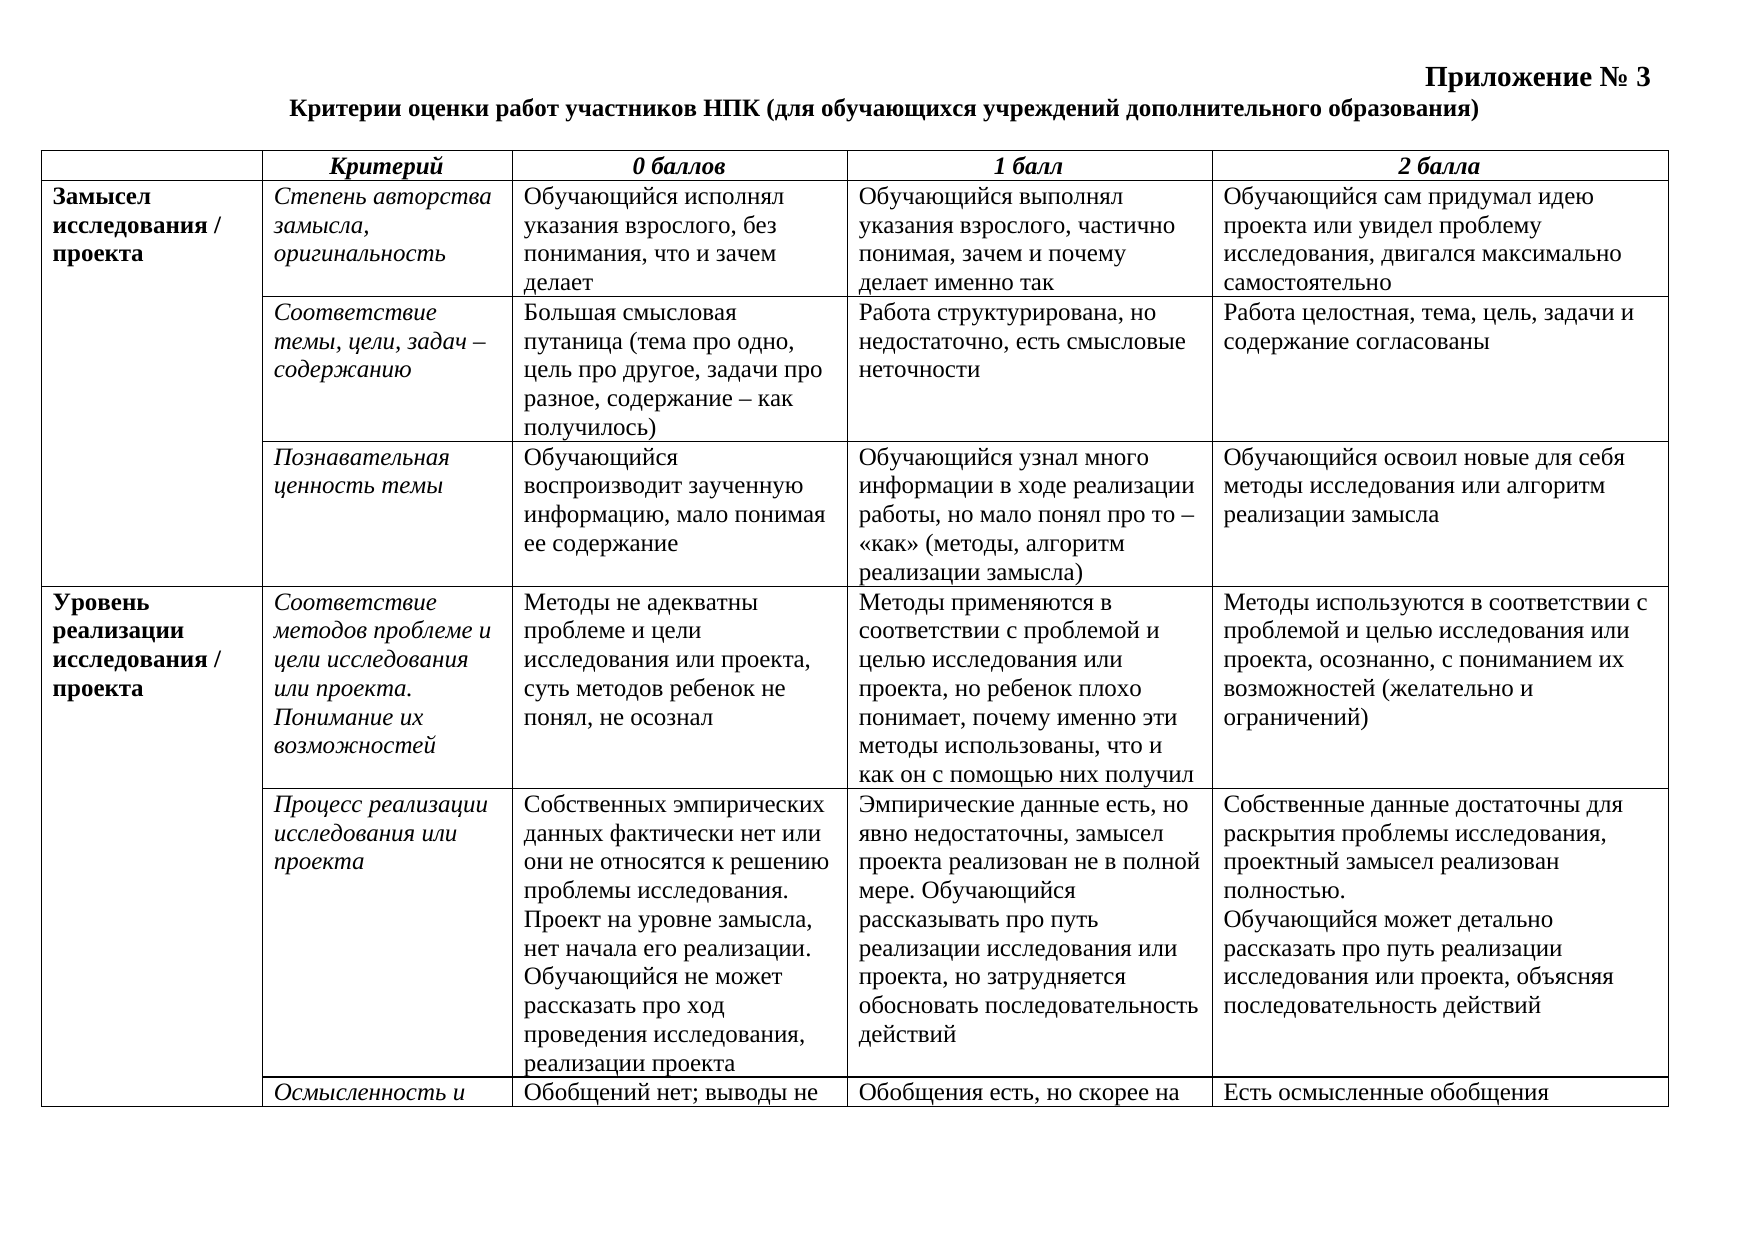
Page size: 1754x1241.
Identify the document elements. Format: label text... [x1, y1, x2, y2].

table_header [42, 151, 262, 180]
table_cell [263, 1078, 512, 1106]
table_cell Обучающийся выполнял указания взрослого, частично понимая, зачем и почему делает именно так [848, 181, 1212, 296]
table_header 0 баллов [513, 151, 847, 180]
table_cell Методы используются в соответствии с проблемой и целью исследования или проекта, осознанно, с пониманием их возможностей (желательно и ограничений) [1213, 587, 1668, 788]
table_cell Эмпирические данные есть, но явно недостаточны, замысел проекта реализован не в полной мере. Обучающийся рассказывать про путь реализации исследования или проекта, но затрудняется обосновать последовательность действий [848, 789, 1212, 1076]
table_cell Обучающийся исполнял указания взрослого, без понимания, что и зачем делает [513, 181, 847, 296]
table_header 2 балла [1213, 151, 1668, 180]
text Приложение № 3 [59, 59, 1651, 93]
table_cell Большая смысловая путаница (тема про одно, цель про другое, задачи про разное, содержание – как получилось) [513, 297, 847, 441]
table_cell Обучающийся освоил новые для себя методы исследования или алгоритм реализации замысла [1213, 442, 1668, 586]
table_cell Собственные данные достаточны для раскрытия проблемы исследования, проектный замысел реализован полностью. Обучающийся может детально рассказать про путь реализации исследования или проекта, объясняя последовательность действий [1213, 789, 1668, 1076]
table_cell Соответствие методов проблеме и цели исследования или проекта. Понимание их возможностей [263, 587, 512, 788]
table_cell Уровень реализации исследования / проекта [42, 587, 262, 1106]
table_cell Замысел исследования / проекта [42, 181, 262, 586]
table_cell Обучающийся узнал много информации в ходе реализации работы, но мало понял про то – «как» (методы, алгоритм реализации замысла) [848, 442, 1212, 586]
table_cell Процесс реализации исследования или проекта [263, 789, 512, 1076]
table_header Критерий [263, 151, 512, 180]
table_cell Работа структурирована, но недостаточно, есть смысловые неточности [848, 297, 1212, 441]
table_cell Обучающийся сам придумал идею проекта или увидел проблему исследования, двигался максимально самостоятельно [1213, 181, 1668, 296]
table_cell Познавательная ценность темы [263, 442, 512, 586]
table_cell Соответствие темы, цели, задач –содержанию [263, 297, 512, 441]
table_cell Методы не адекватны проблеме и цели исследования или проекта, суть методов ребенок не понял, не осознал [513, 587, 847, 788]
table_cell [513, 1078, 847, 1106]
table_cell Работа целостная, тема, цель, задачи и содержание согласованы [1213, 297, 1668, 441]
table_cell Методы применяются в соответствии с проблемой и целью исследования или проекта, но ребенок плохо понимает, почему именно эти методы использованы, что и как он с помощью них получил [848, 587, 1212, 788]
text Критерии оценки работ участников НПК (для обучающихся учреждений дополнительного образования) [59, 93, 1651, 121]
table_cell Обучающийся воспроизводит заученную информацию, мало понимая ее содержание [513, 442, 847, 586]
table_cell Собственных эмпирических данных фактически нет или они не относятся к решению проблемы исследования. Проект на уровне замысла, нет начала его реализации. Обучающийся не может рассказать про ход проведения исследования, реализации проекта [513, 789, 847, 1076]
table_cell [848, 1078, 1212, 1106]
table_cell Степень авторства замысла, оригинальность [263, 181, 512, 296]
table_header 1 балл [848, 151, 1212, 180]
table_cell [1213, 1078, 1668, 1106]
